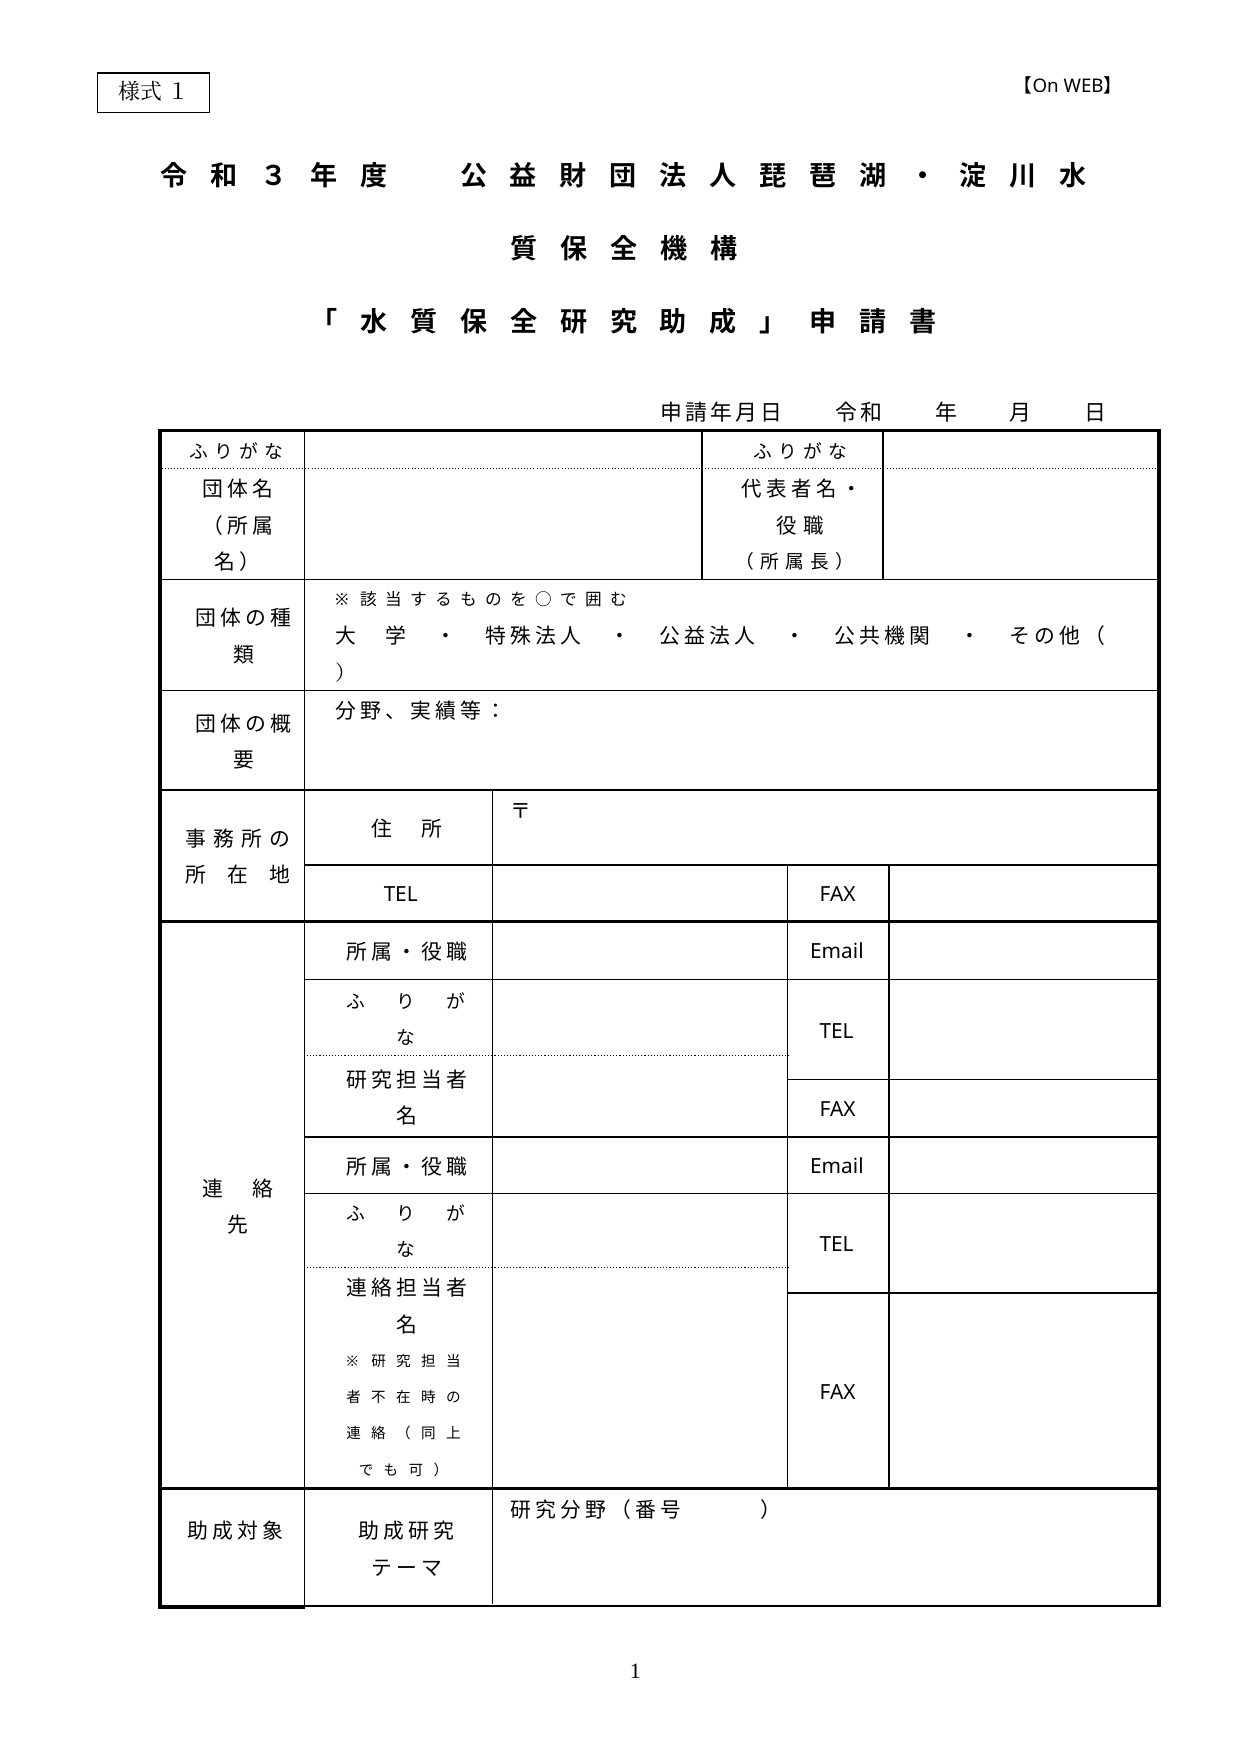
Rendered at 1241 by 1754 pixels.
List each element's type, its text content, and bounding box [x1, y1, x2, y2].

table_cell [493, 866, 787, 920]
table_cell 助成対象 研究の 概要 [162, 1490, 304, 1605]
table_cell 助成研究 テーマ [305, 1490, 492, 1605]
table_cell FAX [788, 1080, 888, 1136]
table_cell [890, 923, 1157, 979]
table_cell 事務所の 所在地 [162, 791, 304, 920]
table_cell TEL [788, 980, 888, 1079]
table_cell 団体名 （所属名） [162, 468, 304, 579]
table_cell 団体の概要 [162, 691, 304, 789]
text 「水質保全研究助成」申請書 [160, 283, 1110, 356]
table_cell [493, 1138, 787, 1192]
table_cell 分野、実績等： [305, 691, 1157, 789]
table_cell TEL [788, 1194, 888, 1292]
table_cell ふ り が な [305, 1194, 492, 1267]
table_cell [890, 980, 1157, 1079]
table_cell [890, 1080, 1157, 1136]
table_cell [493, 1194, 787, 1267]
table_cell 連 絡 先 [162, 923, 304, 1487]
table_cell FAX [788, 1294, 888, 1487]
table_cell 研究分野（番号 ） [493, 1490, 1157, 1605]
text 令和３年度 公益財団法人琵琶湖・淀川水質保全機構 [160, 137, 1110, 283]
table_cell 代表者名・役職 （所属長） [703, 468, 882, 579]
table_header [884, 432, 1157, 468]
table_cell 住 所 [305, 791, 492, 864]
text 申請年月日 令和 年 月 日 [160, 392, 1110, 429]
table_cell 研究担当者名 [305, 1055, 492, 1136]
table_cell [890, 866, 1157, 920]
table_cell Email [788, 1138, 888, 1192]
table_cell ふ り が な [305, 980, 492, 1055]
table_cell [884, 468, 1157, 579]
table_cell [493, 923, 787, 979]
table_cell [305, 468, 701, 579]
table_cell [890, 1194, 1157, 1292]
table_cell TEL [305, 866, 492, 920]
table_cell 連絡担当者名 ※研究担当者不在時の連絡（同上でも可） [305, 1267, 492, 1487]
table_cell 団体の種類 [162, 580, 304, 689]
table_header ふりがな [703, 432, 882, 468]
table_cell FAX [788, 866, 888, 920]
table_header [305, 432, 701, 468]
table_cell 所属・役職 [305, 923, 492, 979]
table_cell ※該当するものを○で囲む 大 学 ・ 特殊法人 ・ 公益法人 ・ 公共機関 ・ その他（ ） [305, 580, 1157, 689]
table_cell [493, 1055, 787, 1136]
table_cell [493, 1267, 787, 1487]
table_cell [890, 1138, 1157, 1192]
table_cell 所属・役職 [305, 1138, 492, 1192]
table_cell [890, 1294, 1157, 1487]
table_cell 〒 [493, 791, 1157, 864]
table_header ふりがな [162, 432, 304, 468]
table_cell Email [788, 923, 888, 979]
table_cell [493, 980, 787, 1055]
